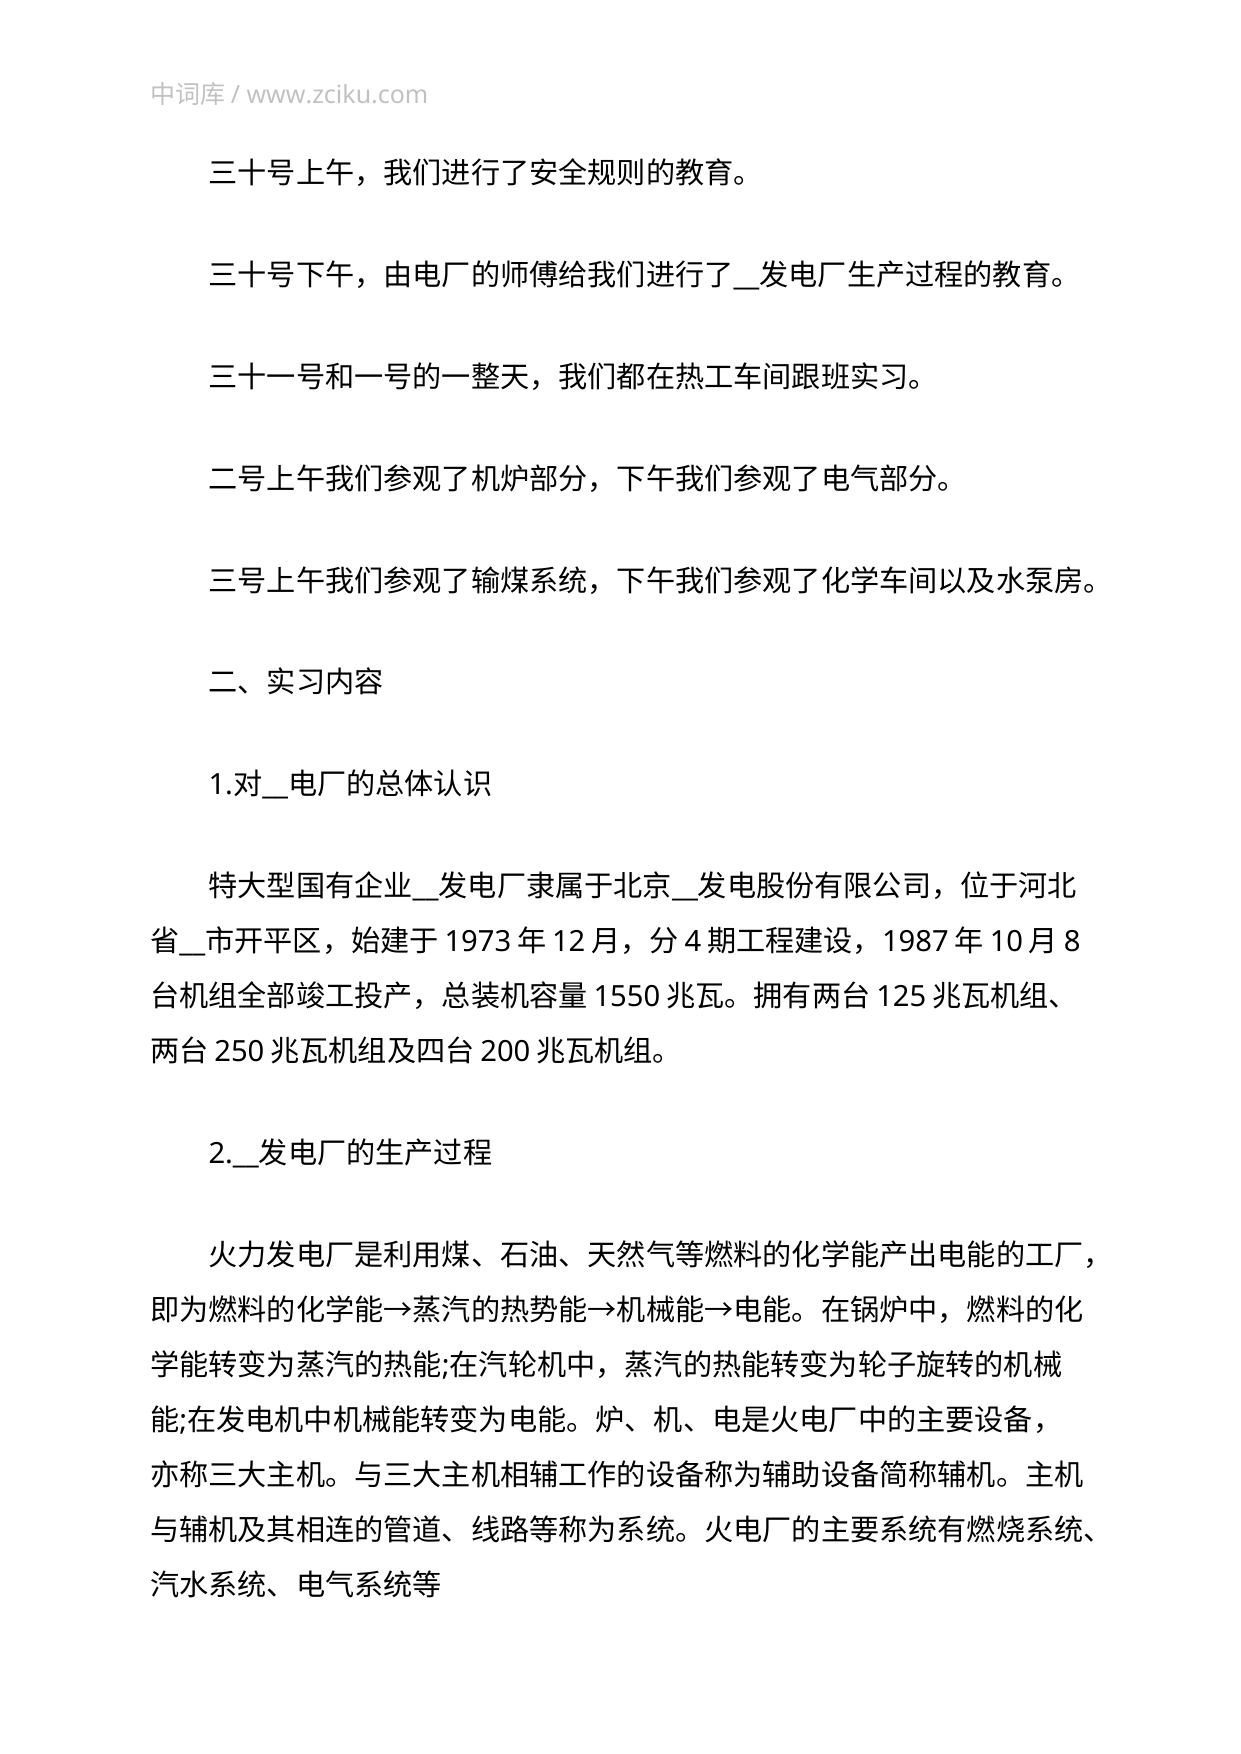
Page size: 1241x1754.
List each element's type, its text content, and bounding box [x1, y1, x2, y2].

text 三十号下午，由电厂的师傅给我们进行了__发电厂生产过程的教育。 [150, 252, 1090, 294]
text 火力发电厂是利用煤、石油、天然气等燃料的化学能产出电能的工厂，即为燃料的化学能→蒸汽的热势能→机械能→电能。在锅炉中，燃料的化学能转变为蒸汽的热能;在汽轮机中，蒸汽的热能转变为轮子旋转的机械能;在发电机中机械能转变为电能。炉、机、电是火电厂中的主要设备，亦称三大主机。与三大主机相辅工作的设备称为辅助设备简称辅机。主机与辅机及其相连的管道、线路等称为系统。火电厂的主要系统有燃烧系统、汽水系统、电气系统等 [150, 1232, 1090, 1604]
text 三十一号和一号的一整天，我们都在热工车间跟班实习。 [150, 354, 1090, 396]
text 二、实习内容 [150, 659, 1090, 701]
text 2.__发电厂的生产过程 [150, 1130, 1090, 1172]
text 三号上午我们参观了输煤系统，下午我们参观了化学车间以及水泵房。 [150, 557, 1090, 599]
text 三十号上午，我们进行了安全规则的教育。 [150, 150, 1090, 192]
text 二号上午我们参观了机炉部分，下午我们参观了电气部分。 [150, 456, 1090, 498]
text 1.对__电厂的总体认识 [150, 761, 1090, 803]
text 特大型国有企业__发电厂隶属于北京__发电股份有限公司，位于河北省__市开平区，始建于1973年12月，分4期工程建设，1987年10月8台机组全部竣工投产，总装机容量1550兆瓦。拥有两台125兆瓦机组、两台250兆瓦机组及四台200兆瓦机组。 [150, 863, 1090, 1070]
